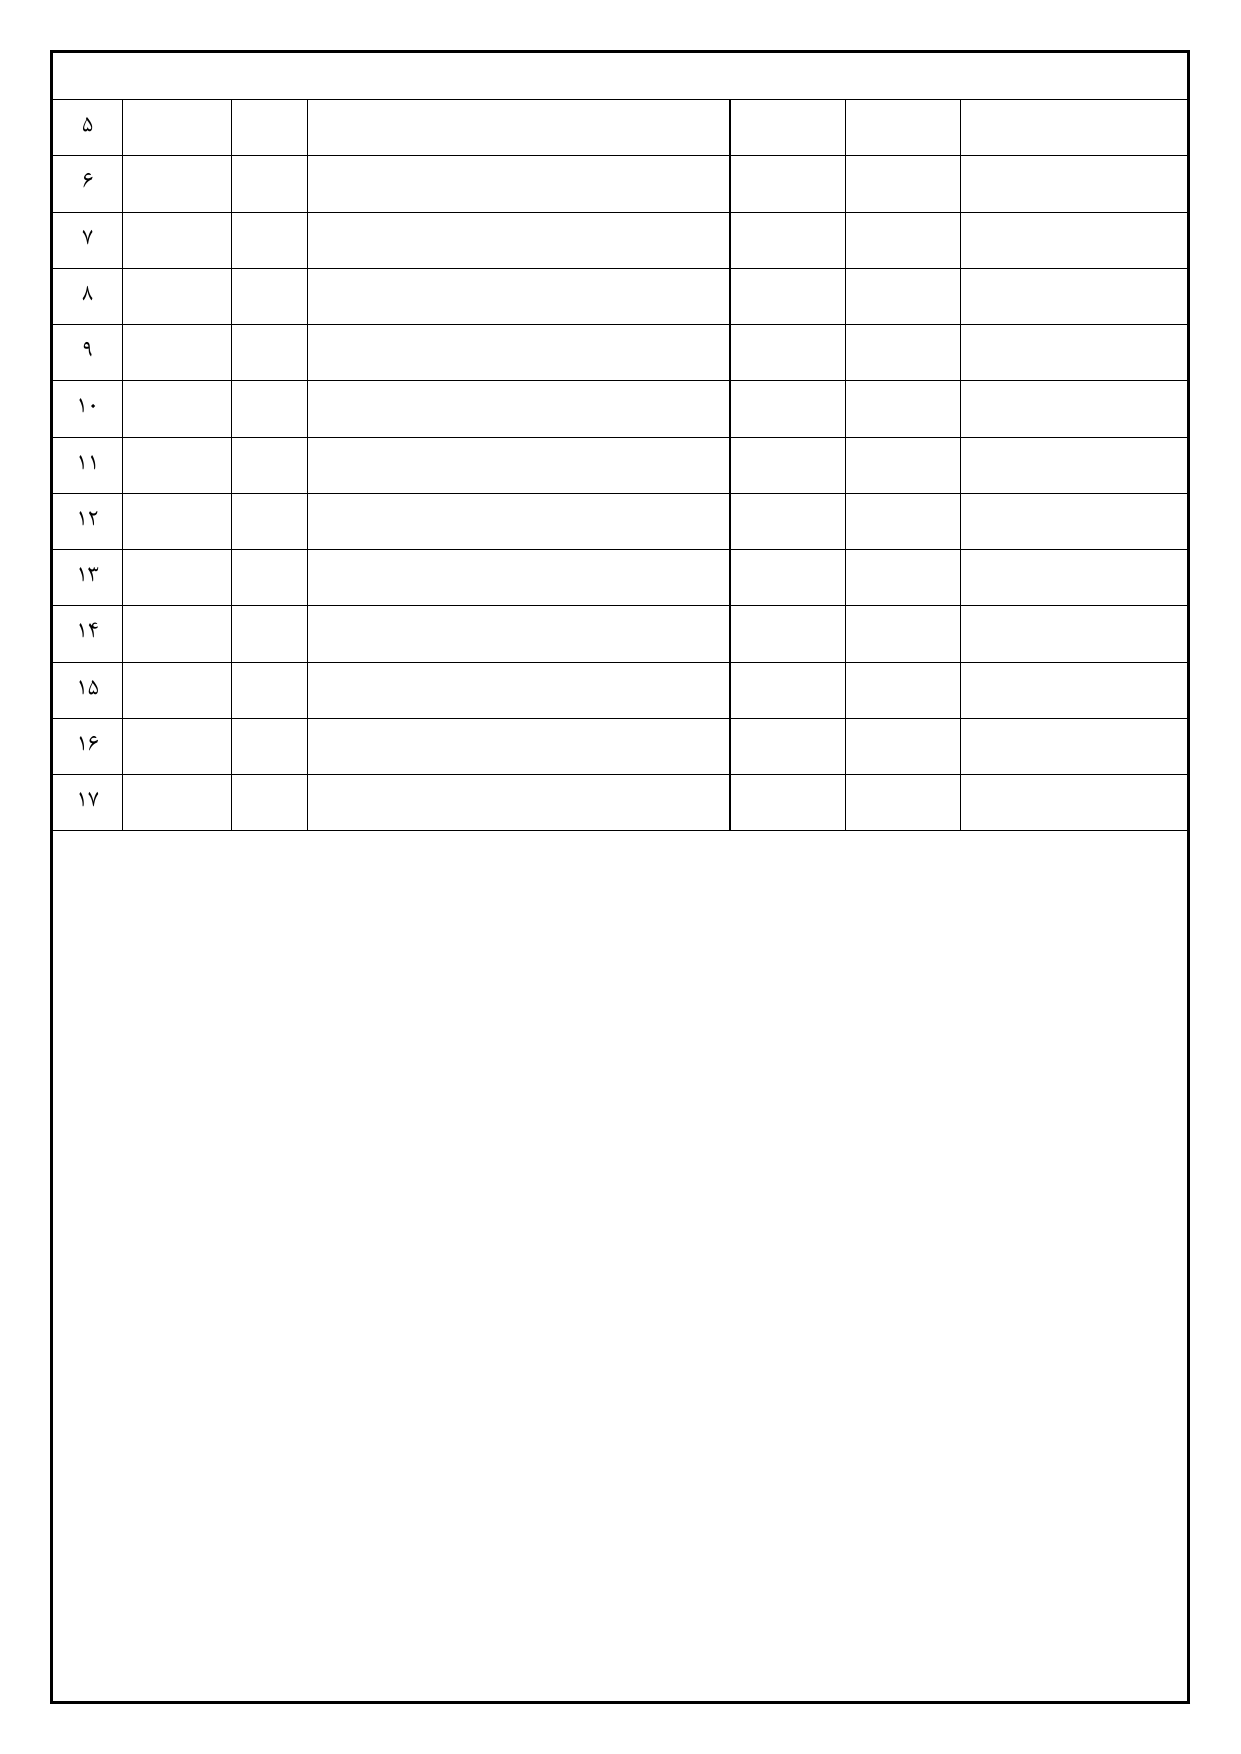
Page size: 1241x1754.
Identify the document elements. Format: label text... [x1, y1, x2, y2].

table_cell [308, 381, 729, 437]
table_cell [731, 156, 845, 212]
table_cell 15 [53, 663, 122, 718]
table_cell [846, 550, 960, 605]
table_cell [846, 213, 960, 268]
table_cell [731, 719, 845, 774]
table_cell [123, 325, 231, 380]
table_cell [731, 606, 845, 662]
table_cell [961, 438, 1187, 493]
table_cell [123, 381, 231, 437]
table_cell [232, 325, 307, 380]
table_cell 17 [53, 775, 122, 830]
table_cell [961, 719, 1187, 774]
table_cell 5 [53, 100, 122, 155]
table_cell [961, 494, 1187, 549]
table_cell [308, 775, 729, 830]
table_cell [731, 550, 845, 605]
table_cell [846, 325, 960, 380]
table_cell [123, 156, 231, 212]
table_cell [961, 100, 1187, 155]
table_cell [308, 494, 729, 549]
table_cell [232, 719, 307, 774]
table_cell [846, 438, 960, 493]
table_cell [123, 663, 231, 718]
table_cell 16 [53, 719, 122, 774]
table_cell [308, 550, 729, 605]
table_cell [308, 213, 729, 268]
table_cell [731, 325, 845, 380]
table_cell [846, 381, 960, 437]
table_cell [123, 775, 231, 830]
table_cell [731, 381, 845, 437]
table_cell [232, 156, 307, 212]
table_cell [308, 325, 729, 380]
table_cell 9 [53, 325, 122, 380]
table_cell [232, 550, 307, 605]
table_cell [123, 100, 231, 155]
table_cell [846, 663, 960, 718]
table_cell [961, 325, 1187, 380]
table_cell [232, 213, 307, 268]
table_cell [846, 156, 960, 212]
table_cell [731, 269, 845, 324]
table_cell [961, 775, 1187, 830]
table_cell [961, 381, 1187, 437]
table_cell [232, 494, 307, 549]
table_cell [846, 494, 960, 549]
table_cell 8 [53, 269, 122, 324]
table_cell [961, 269, 1187, 324]
table_cell [123, 606, 231, 662]
table_cell 6 [53, 156, 122, 212]
table_cell [232, 100, 307, 155]
table_cell [961, 156, 1187, 212]
table_cell [846, 775, 960, 830]
table_cell [232, 269, 307, 324]
table_cell [232, 381, 307, 437]
table_cell [731, 100, 845, 155]
table_cell [846, 606, 960, 662]
table_cell [232, 438, 307, 493]
table_cell [961, 550, 1187, 605]
table_cell [846, 100, 960, 155]
table_cell [961, 213, 1187, 268]
table_cell [123, 550, 231, 605]
table_cell [308, 438, 729, 493]
table_cell 10 [53, 381, 122, 437]
table_cell 12 [53, 494, 122, 549]
table_cell [123, 269, 231, 324]
table_cell [123, 438, 231, 493]
table_cell [232, 775, 307, 830]
table_cell [308, 156, 729, 212]
table_cell [123, 719, 231, 774]
table_cell 11 [53, 438, 122, 493]
table_cell [123, 494, 231, 549]
table_cell 13 [53, 550, 122, 605]
table_cell [232, 663, 307, 718]
table_cell [308, 719, 729, 774]
table_cell [308, 269, 729, 324]
table_cell [731, 438, 845, 493]
table_cell [232, 606, 307, 662]
table_cell [846, 269, 960, 324]
table_cell [308, 663, 729, 718]
table_cell [308, 606, 729, 662]
table_cell [731, 213, 845, 268]
table_cell 14 [53, 606, 122, 662]
table_cell [731, 494, 845, 549]
table_cell [961, 663, 1187, 718]
table_cell [731, 775, 845, 830]
table_cell [123, 213, 231, 268]
table_cell [961, 606, 1187, 662]
table_cell [846, 719, 960, 774]
table_cell [308, 100, 729, 155]
table_cell [731, 663, 845, 718]
table_cell 7 [53, 213, 122, 268]
